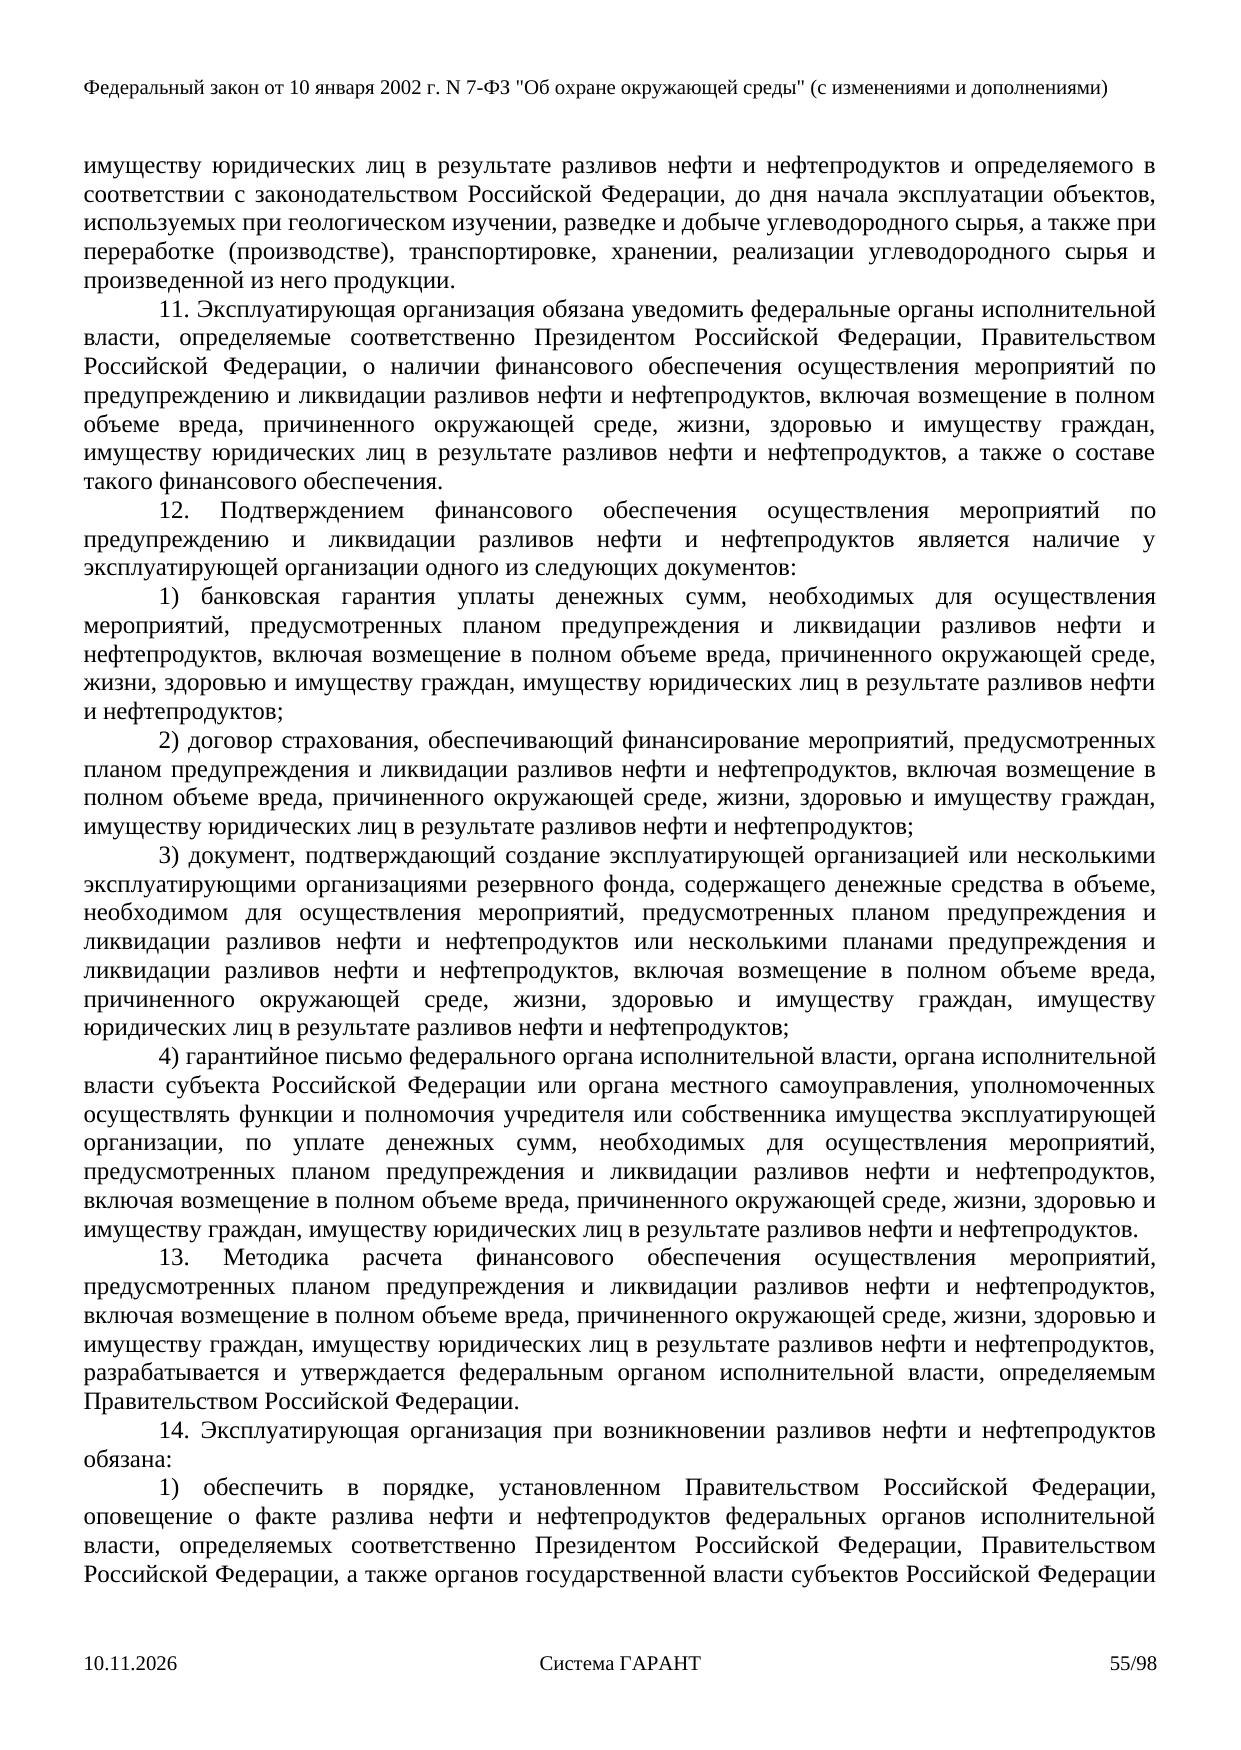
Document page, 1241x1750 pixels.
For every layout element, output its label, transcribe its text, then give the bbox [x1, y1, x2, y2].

text 1) банковская гарантия уплаты денежных сумм, необходимых для осуществления мероприятий, предусмотренных планом предупреждения и ликвидации разливов нефти и нефтепродуктов, включая возмещение в полном объеме вреда, причиненного окружающей среде, жизни, здоровью и имуществу граждан, имуществу юридических лиц в результате разливов нефти и нефтепродуктов; [83, 581, 1157, 725]
text 12. Подтверждением финансового обеспечения осуществления мероприятий по предупреждению и ликвидации разливов нефти и нефтепродуктов является наличие у эксплуатирующей организации одного из следующих документов: [83, 495, 1157, 581]
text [83, 1472, 1157, 1587]
text 2) договор страхования, обеспечивающий финансирование мероприятий, предусмотренных планом предупреждения и ликвидации разливов нефти и нефтепродуктов, включая возмещение в полном объеме вреда, причиненного окружающей среде, жизни, здоровью и имуществу граждан, имуществу юридических лиц в результате разливов нефти и нефтепродуктов; [83, 725, 1157, 840]
text 14. Эксплуатирующая организация при возникновении разливов нефти и нефтепродуктов обязана: [83, 1415, 1157, 1472]
text 4) гарантийное письмо федерального органа исполнительной власти, органа исполнительной власти субъекта Российской Федерации или органа местного самоуправления, уполномоченных осуществлять функции и полномочия учредителя или собственника имущества эксплуатирующей организации, по уплате денежных сумм, необходимых для осуществления мероприятий, предусмотренных планом предупреждения и ликвидации разливов нефти и нефтепродуктов, включая возмещение в полном объеме вреда, причиненного окружающей среде, жизни, здоровью и имуществу граждан, имуществу юридических лиц в результате разливов нефти и нефтепродуктов. [83, 1041, 1157, 1242]
text 3) документ, подтверждающий создание эксплуатирующей организацией или несколькими эксплуатирующими организациями резервного фонда, содержащего денежные средства в объеме, необходимом для осуществления мероприятий, предусмотренных планом предупреждения и ликвидации разливов нефти и нефтепродуктов или несколькими планами предупреждения и ликвидации разливов нефти и нефтепродуктов, включая возмещение в полном объеме вреда, причиненного окружающей среде, жизни, здоровью и имуществу граждан, имуществу юридических лиц в результате разливов нефти и нефтепродуктов; [83, 840, 1157, 1041]
text 13. Методика расчета финансового обеспечения осуществления мероприятий, предусмотренных планом предупреждения и ликвидации разливов нефти и нефтепродуктов, включая возмещение в полном объеме вреда, причиненного окружающей среде, жизни, здоровью и имуществу граждан, имуществу юридических лиц в результате разливов нефти и нефтепродуктов, разрабатывается и утверждается федеральным органом исполнительной власти, определяемым Правительством Российской Федерации. [83, 1242, 1157, 1415]
text 11. Эксплуатирующая организация обязана уведомить федеральные органы исполнительной власти, определяемые соответственно Президентом Российской Федерации, Правительством Российской Федерации, о наличии финансового обеспечения осуществления мероприятий по предупреждению и ликвидации разливов нефти и нефтепродуктов, включая возмещение в полном объеме вреда, причиненного окружающей среде, жизни, здоровью и имуществу граждан, имуществу юридических лиц в результате разливов нефти и нефтепродуктов, а также о составе такого финансового обеспечения. [83, 294, 1157, 495]
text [83, 150, 1157, 294]
